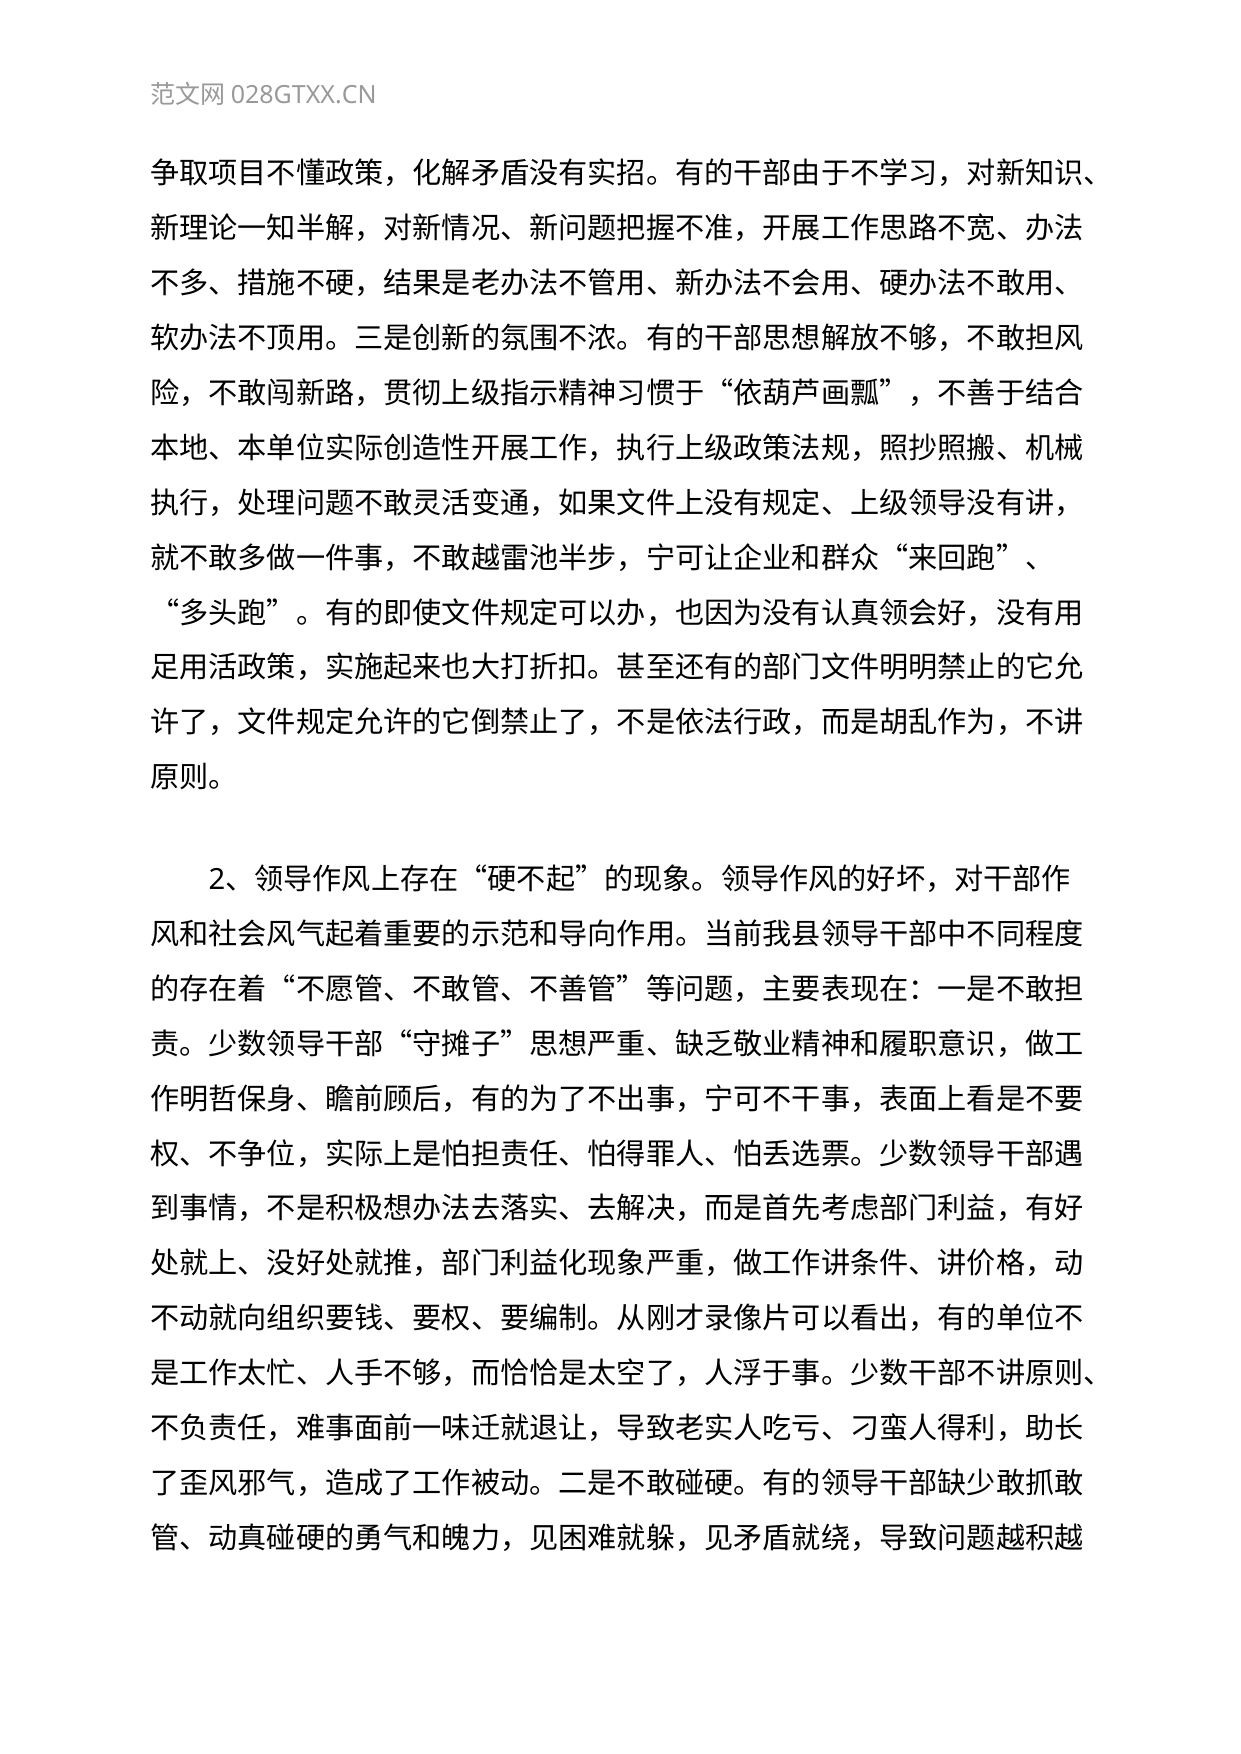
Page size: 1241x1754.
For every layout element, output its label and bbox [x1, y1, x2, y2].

text [150, 856, 1090, 1557]
text [150, 150, 1090, 796]
